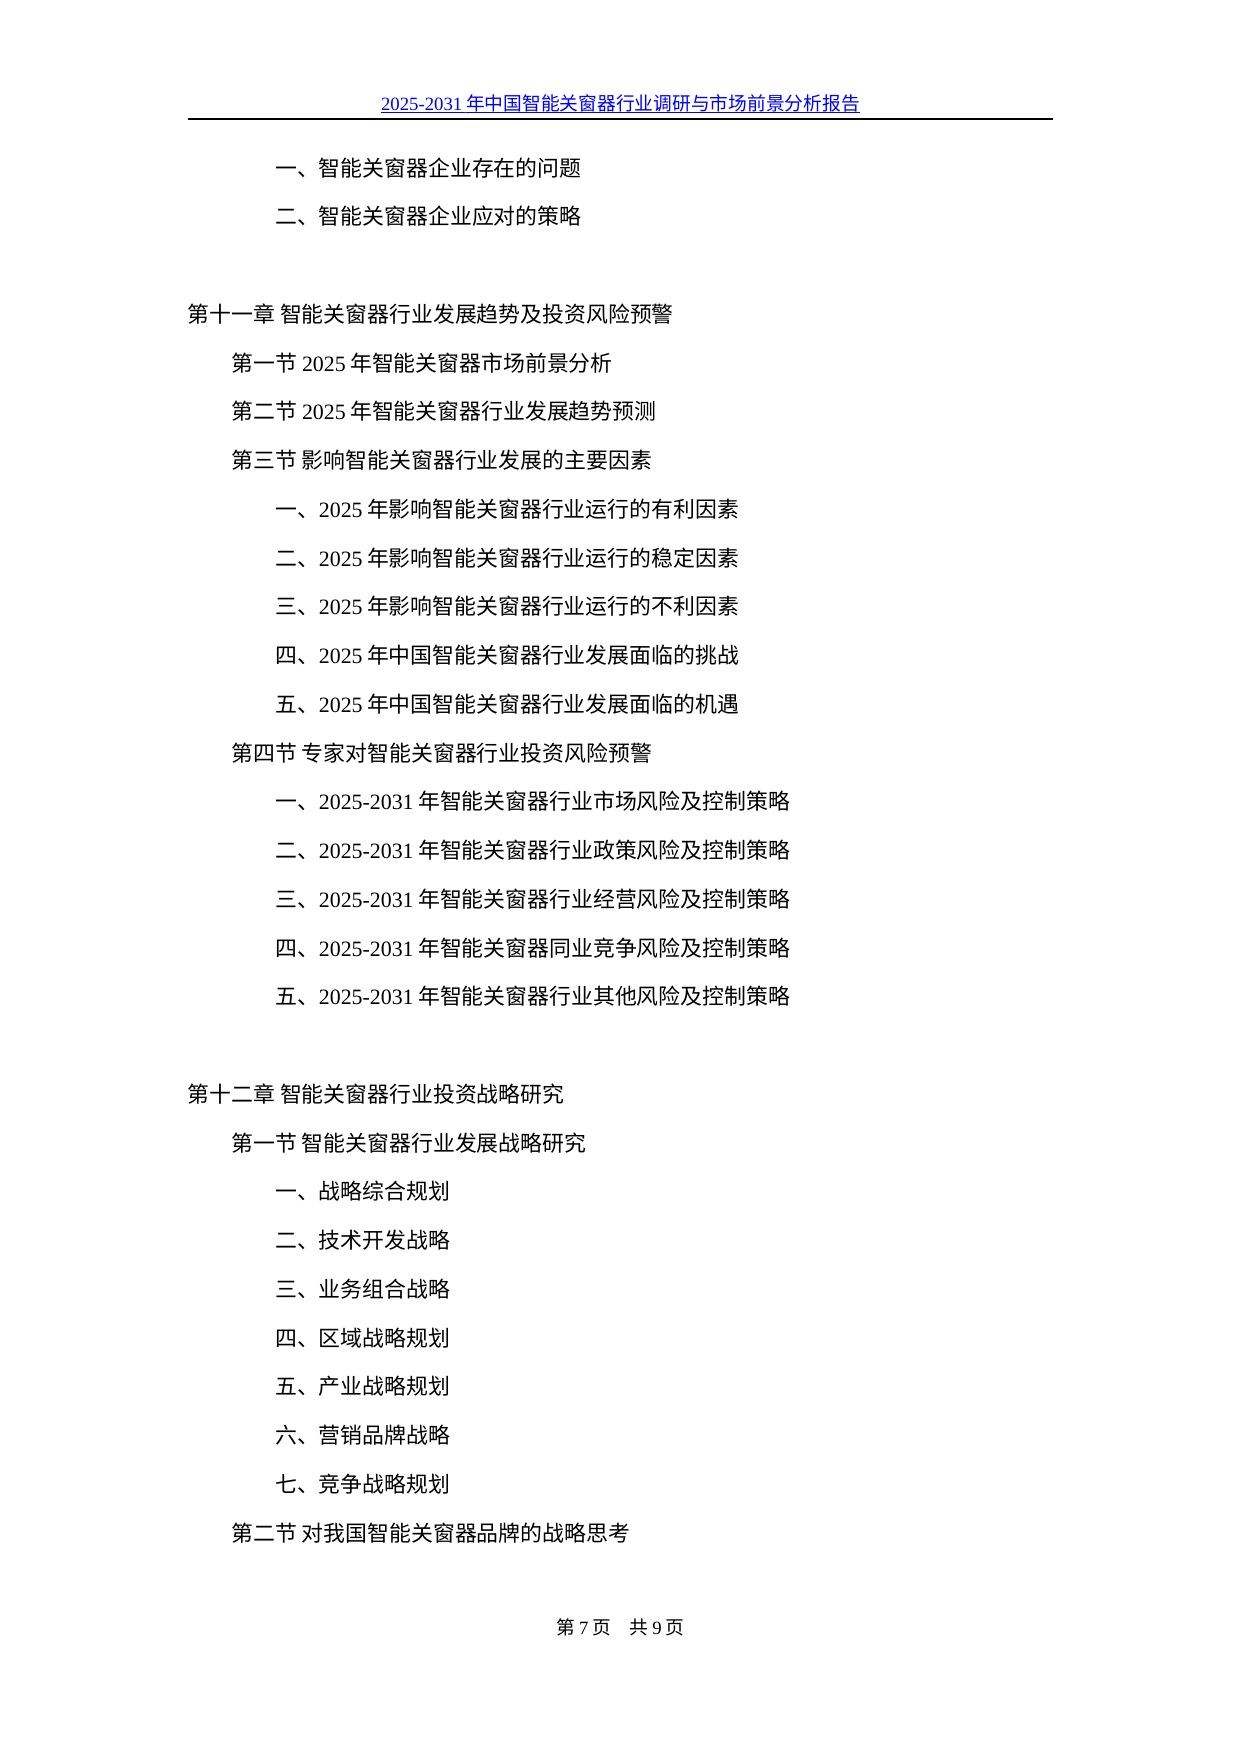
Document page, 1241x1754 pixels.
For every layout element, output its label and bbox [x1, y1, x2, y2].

text [187, 150, 1053, 1548]
